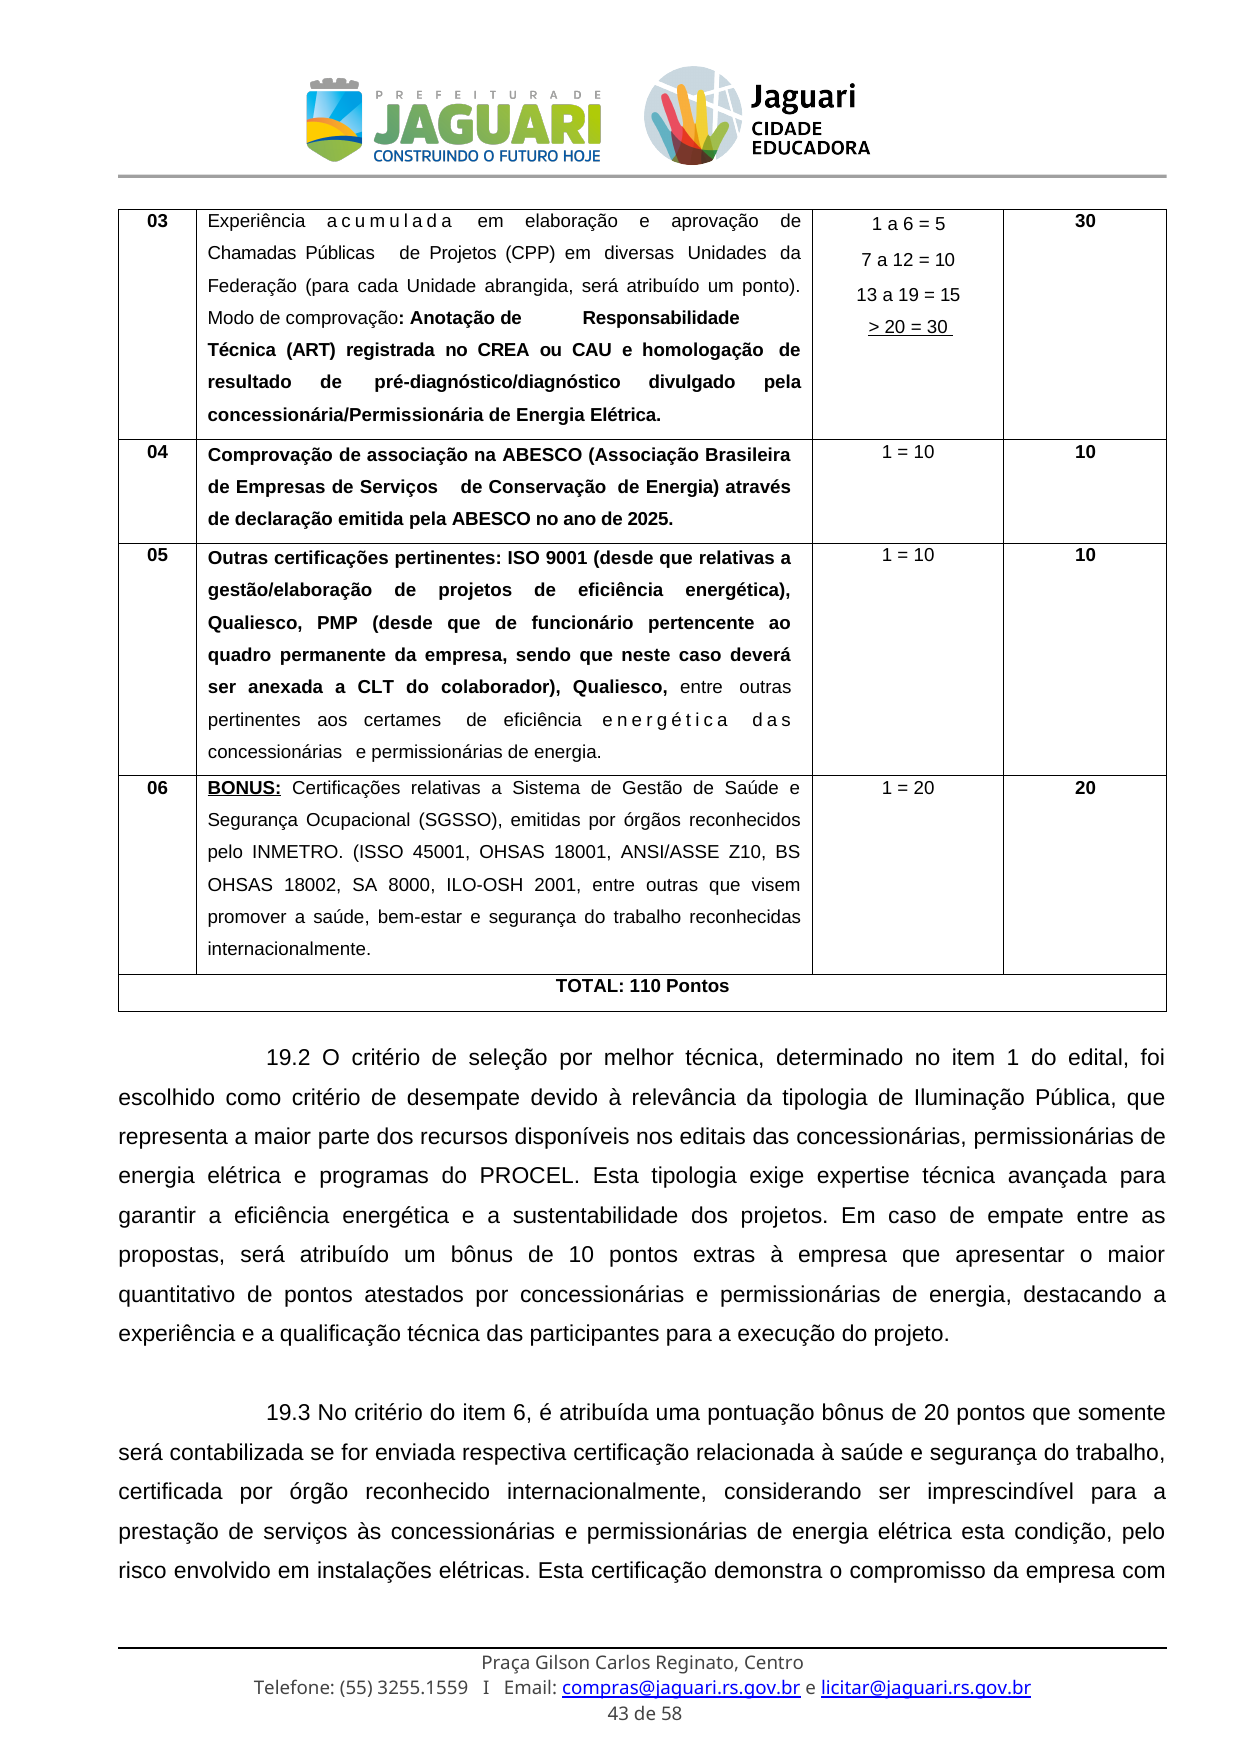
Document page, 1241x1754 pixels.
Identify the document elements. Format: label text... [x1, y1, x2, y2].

table_cell 03 [119, 210, 196, 439]
picture [638, 62, 879, 172]
table_cell 10 [1004, 544, 1166, 775]
list 19.2 O critério de seleção por melhor técnica, determinado no item 1 do edital, foi escolhido como critério de desempate devido à relevância da tipologia de Iluminação Pública, que representa a maior parte dos recursos disponíveis nos editais das concessionárias, permissionárias de energia elétrica e programas do PROCEL. Esta tipologia exige expertise técnica avançada para garantir a eficiência energética e a sustentabilidade dos projetos. Em caso de empate entre as propostas, será atribuído um bônus de 10 pontos extras à empresa que apresentar o maior quantitativo de pontos atestados por concessionárias e permissionárias de energia, destacando a experiência e a qualificação técnica das participantes para a execução do projeto. [118, 1044, 1167, 1347]
table_cell Experiência acumulada em elaboração e aprovação de Chamadas Públicas de Projetos (CPP) em diversas Unidades da Federação (para cada Unidade abrangida, será atribuído um ponto). Modo de comprovação: Anotação de Responsabilidade Técnica (ART) registrada no CREA ou CAU e homologação de resultado de pré-diagnóstico/diagnóstico divulgado pela concessionária/Permissionária de Energia Elétrica. [197, 210, 812, 439]
table_cell BONUS: Certificações relativas a Sistema de Gestão de Saúde e Segurança Ocupacional (SGSSO), emitidas por órgãos reconhecidos pelo INMETRO. (ISSO 45001, OHSAS 18001, ANSI/ASSE Z10, BS OHSAS 18002, SA 8000, ILO-OSH 2001, entre outras que visem promover a saúde, bem-estar e segurança do trabalho reconhecidas internacionalmente. [197, 776, 812, 974]
table_cell Comprovação de associação na ABESCO (Associação Brasileira de Empresas de Serviços de Conservação de Energia) através de declaração emitida pela ABESCO no ano de 2025. [197, 440, 812, 543]
table_cell Outras certificações pertinentes: ISO 9001 (desde que relativas a gestão/elaboração de projetos de eficiência energética), Qualiesco, PMP (desde que de funcionário pertencente ao quadro permanente da empresa, sendo que neste caso deverá ser anexada a CLT do colaborador), Qualiesco, entre outras pertinentes aos certames de eficiência energética das concessionárias e permissionárias de energia. [197, 544, 812, 775]
table_cell 1 a 6 = 5 7 a 12 = 10 13 a 19 = 15 > 20 = 30 [813, 210, 1003, 439]
table_cell 1 = 10 [813, 544, 1003, 775]
table_cell 05 [119, 544, 196, 775]
table_cell 04 [119, 440, 196, 543]
table_cell TOTAL: 110 Pontos [119, 975, 1166, 1011]
table_cell 06 [119, 776, 196, 974]
table_cell 10 [1004, 440, 1166, 543]
picture [298, 68, 617, 174]
table_cell 20 [1004, 776, 1166, 974]
table_cell 1 = 20 [813, 776, 1003, 974]
table_cell 30 [1004, 210, 1166, 439]
table_cell 1 = 10 [813, 440, 1003, 543]
